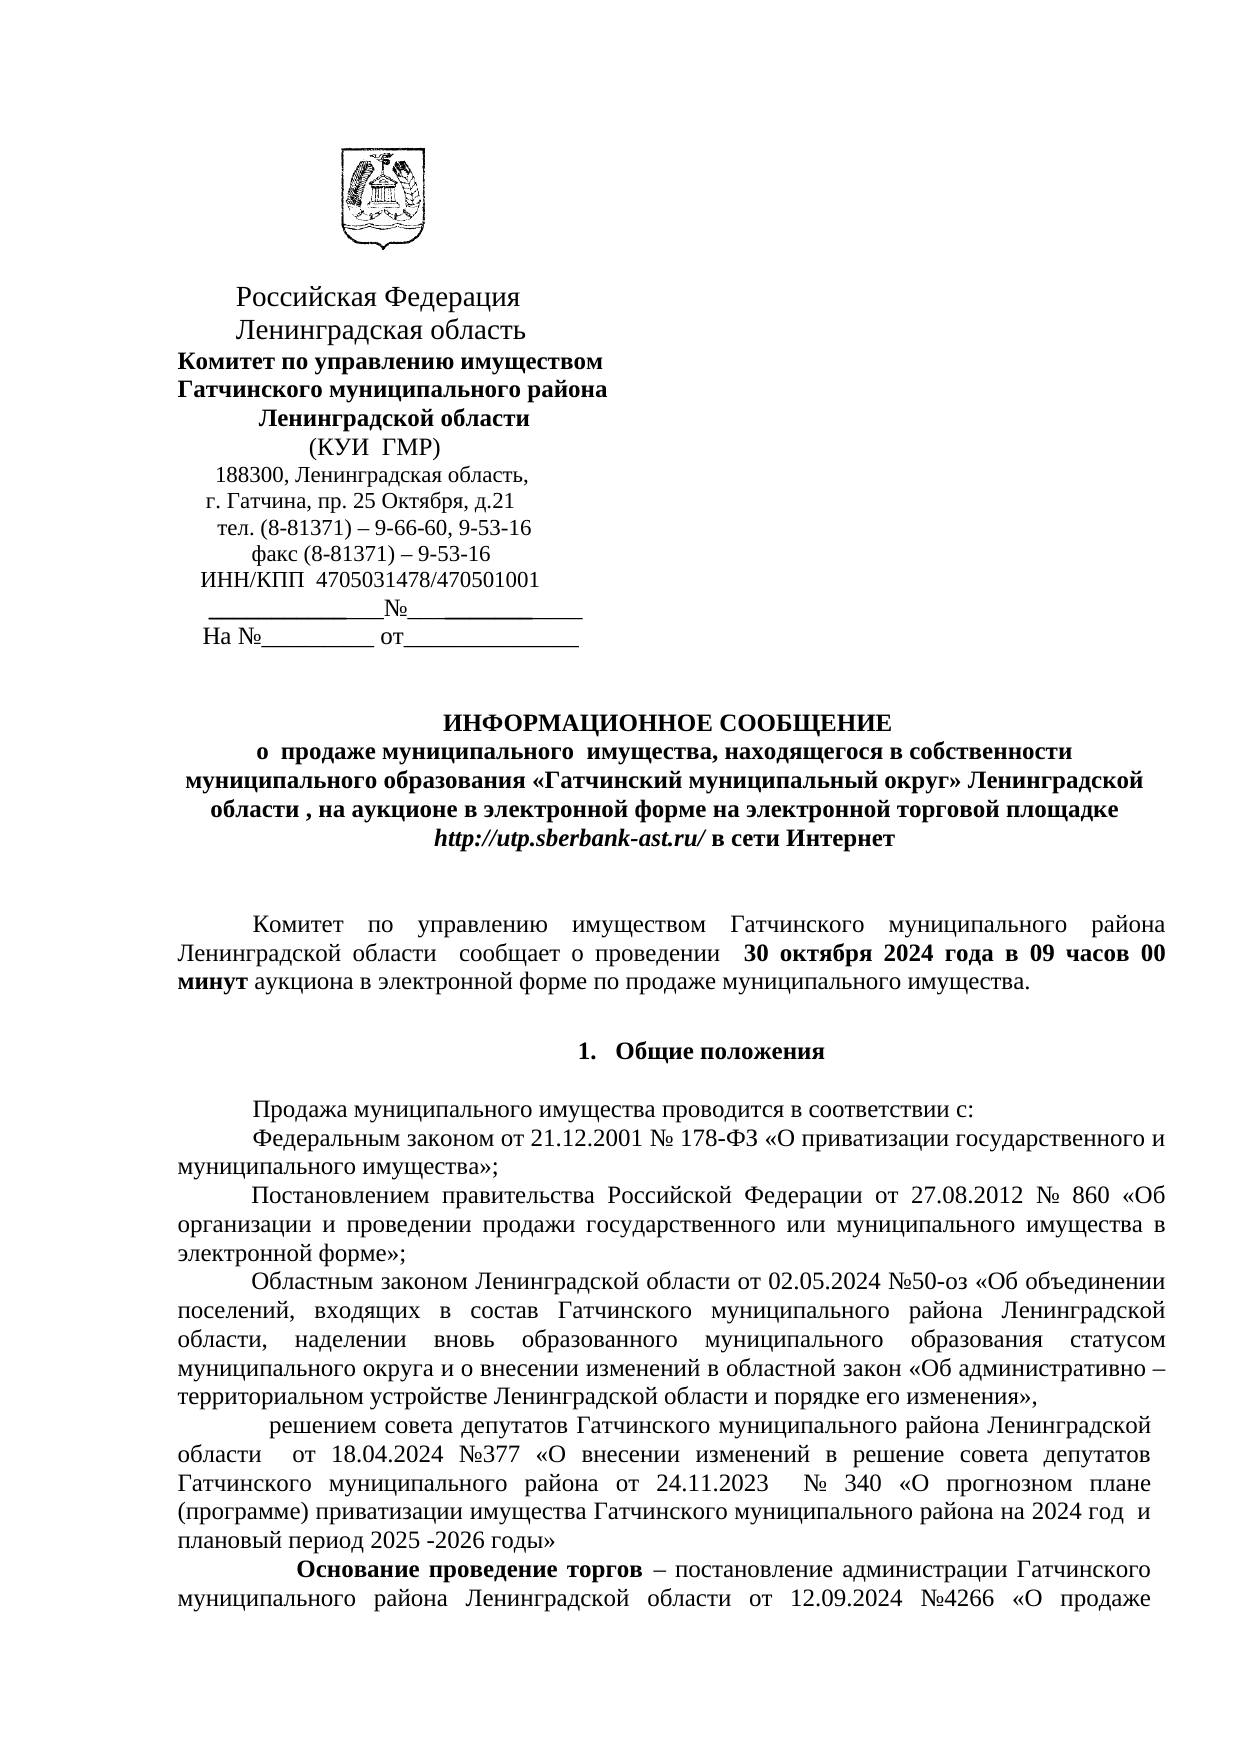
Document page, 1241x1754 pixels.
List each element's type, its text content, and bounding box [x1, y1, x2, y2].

text Комитет по управлению имуществом [177, 346, 758, 374]
text ИНН/КПП 4705031478/470501001 [177, 566, 758, 593]
text ______________№______________ [177, 593, 758, 621]
text Ленинградской области [177, 403, 758, 432]
list Общие положения [251, 1036, 1152, 1065]
text 188300, Ленинградская область, [177, 461, 758, 487]
text факс (8-81371) – 9-53-16 [177, 540, 758, 566]
picture [339, 146, 426, 250]
text о продаже муниципального имущества, находящегося в собственности [177, 736, 1152, 765]
text (КУИ ГМР) [177, 432, 758, 461]
text Постановлением правительства Российской Федерации от 27.08.2012 № 860 «Об организации и проведении продажи государственного или муниципального имущества в электронной форме»; [177, 1180, 1167, 1266]
text Областным законом Ленинградской области от 02.05.2024 №50-оз «Об объединении поселений, входящих в состав Гатчинского муниципального района Ленинградской области, наделении вновь образованного муниципального образования статусом муниципального округа и о внесении изменений в областной закон «Об административно – территориальном устройстве Ленинградской области и порядке его изменения», [177, 1266, 1167, 1410]
text тел. (8-81371) – 9-66-60, 9-53-16 [177, 513, 758, 540]
text г. Гатчина, пр. 25 Октября, д.21 [177, 487, 758, 513]
text Гатчинского муниципального района [177, 374, 758, 403]
text Федеральным законом от 21.12.2001 № 178-ФЗ «О приватизации государственного и муниципального имущества»; [177, 1123, 1166, 1180]
text Комитет по управлению имуществом Гатчинского муниципального района Ленинградской области сообщает о проведении 30 октября 2024 года в 09 часов 00 минут аукциона в электронной форме по продаже муниципального имущества. [177, 909, 1166, 995]
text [177, 1554, 1152, 1611]
text На №_________ от______________ [177, 621, 1152, 650]
text Ленинградская область [177, 312, 758, 346]
text решением совета депутатов Гатчинского муниципального района Ленинградской области от 18.04.2024 №377 «О внесении изменений в решение совета депутатов Гатчинского муниципального района от 24.11.2023 № 340 «О прогнозном плане (программе) приватизации имущества Гатчинского муниципального района на 2024 год и плановый период 2025 -2026 годы» [177, 1410, 1152, 1554]
text Продажа муниципального имущества проводится в соответствии с: [177, 1094, 1166, 1123]
text Российская Федерация [177, 279, 1152, 312]
text ИНФОРМАЦИОННОЕ СООБЩЕНИЕ [177, 708, 1152, 736]
text муниципального образования «Гатчинский муниципальный округ» Ленинградской области , на аукционе в электронной форме на электронной торговой площадке http://utp.sberbank-ast.ru/ в сети Интернет [177, 765, 1152, 851]
